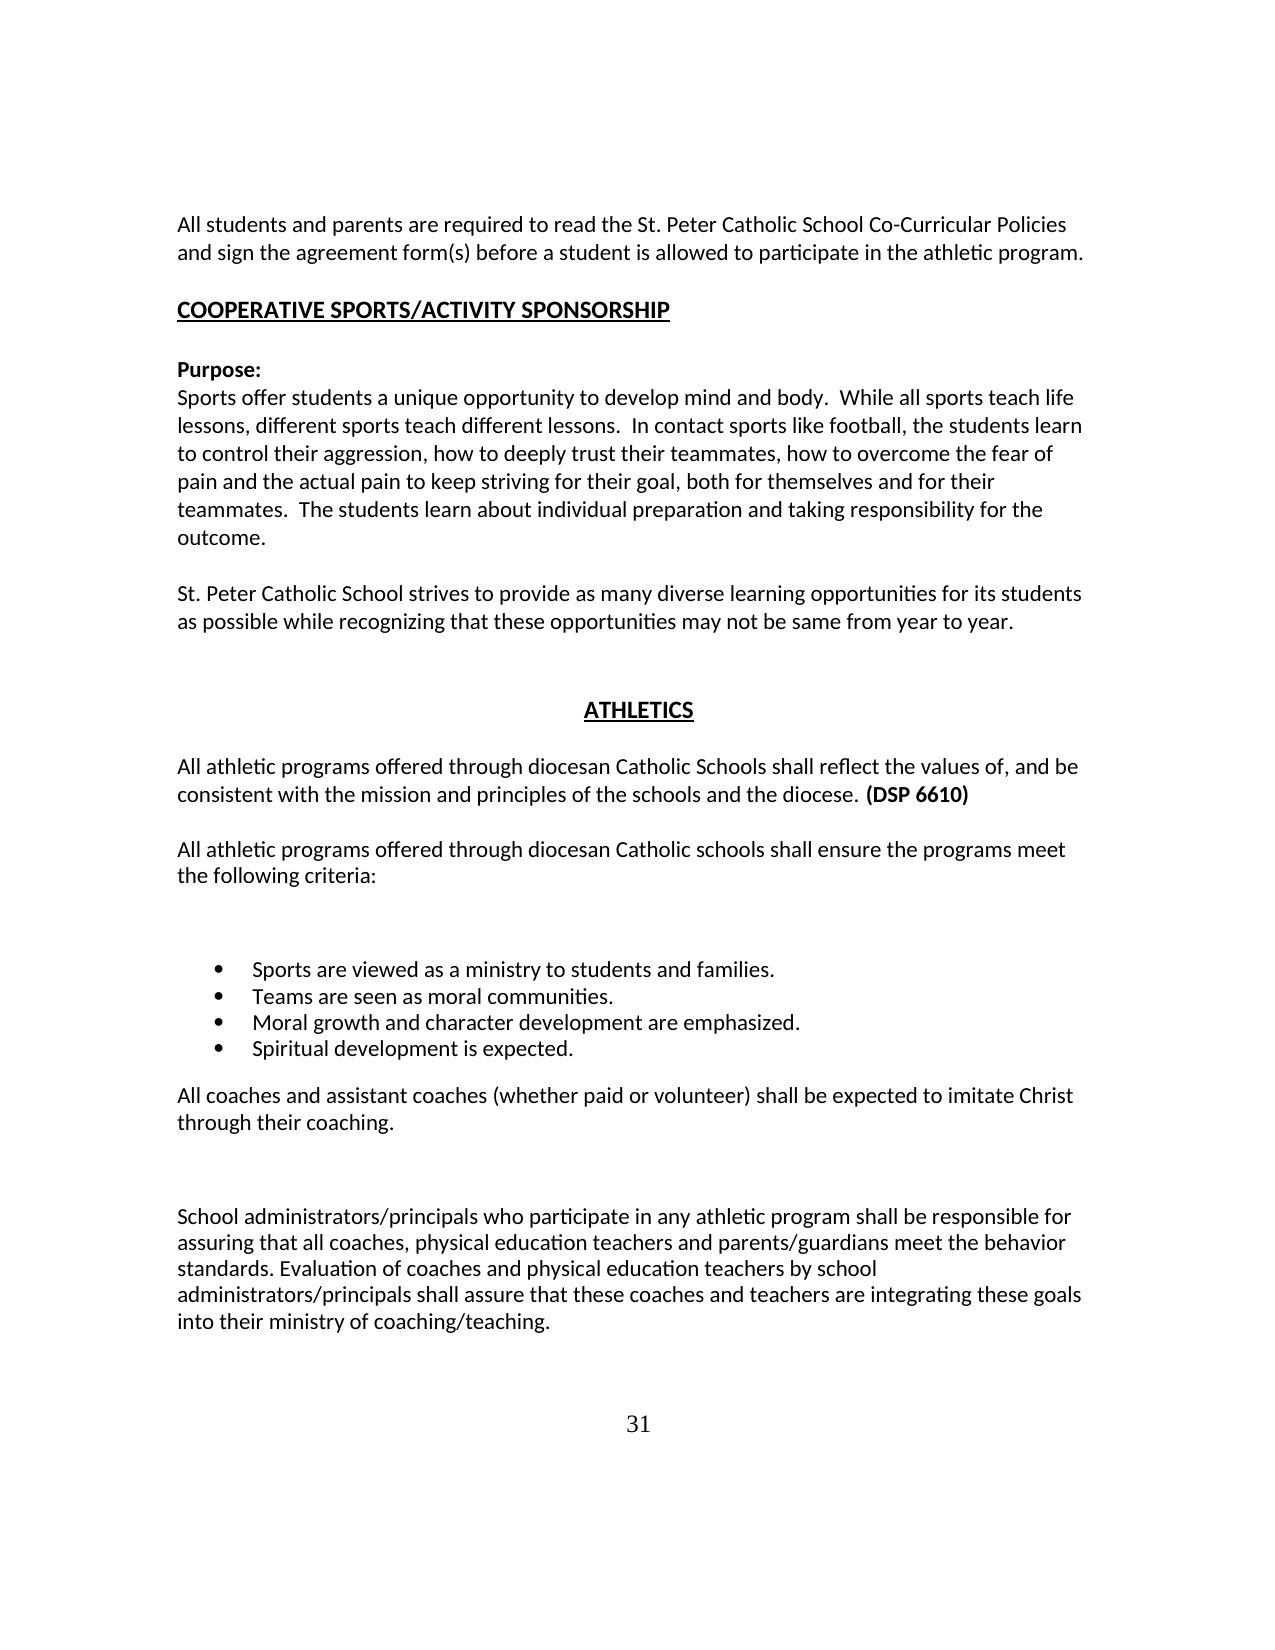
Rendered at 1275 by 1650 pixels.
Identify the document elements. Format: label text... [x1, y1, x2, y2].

list Moral growth and character development are emphasized. [214, 1009, 1102, 1036]
text Purpose: [177, 355, 1100, 383]
text ATHLETICS [177, 694, 1100, 724]
text All athletic programs offered through diocesan Catholic schools shall ensure the programs meet the following criteria: [177, 837, 1102, 889]
text School administrators/principals who participate in any athletic program shall be responsible for assuring that all coaches, physical education teachers and parents/guardians meet the behavior standards. Evaluation of coaches and physical education teachers by school administrators/principals shall assure that these coaches and teachers are integrating these goals into their ministry of coaching/teaching. [177, 1203, 1102, 1334]
list Teams are seen as moral communities. [214, 983, 1102, 1009]
text Sports offer students a unique opportunity to develop mind and body. While all sports teach life lessons, different sports teach different lessons. In contact sports like football, the students learn to control their aggression, how to deeply trust their teammates, how to overcome the fear of pain and the actual pain to keep striving for their goal, both for themselves and for their teammates. The students learn about individual preparation and taking responsibility for the outcome. [177, 383, 1100, 551]
text All students and parents are required to read the St. Peter Catholic School Co-Curricular Policies and sign the agreement form(s) before a student is allowed to participate in the athletic program. [177, 210, 1100, 266]
list Sports are viewed as a ministry to students and families. [214, 957, 1102, 983]
text COOPERATIVE SPORTS/ACTIVITY SPONSORSHIP [177, 294, 1100, 325]
text All coaches and assistant coaches (whether paid or volunteer) shall be expected to imitate Christ through their coaching. [177, 1083, 1102, 1135]
list Spiritual development is expected. [214, 1036, 1102, 1062]
text All athletic programs offered through diocesan Catholic Schools shall reflect the values of, and be consistent with the mission and principles of the schools and the diocese. (DSP 6610) [177, 752, 1100, 808]
text St. Peter Catholic School strives to provide as many diverse learning opportunities for its students as possible while recognizing that these opportunities may not be same from year to year. [177, 579, 1100, 635]
